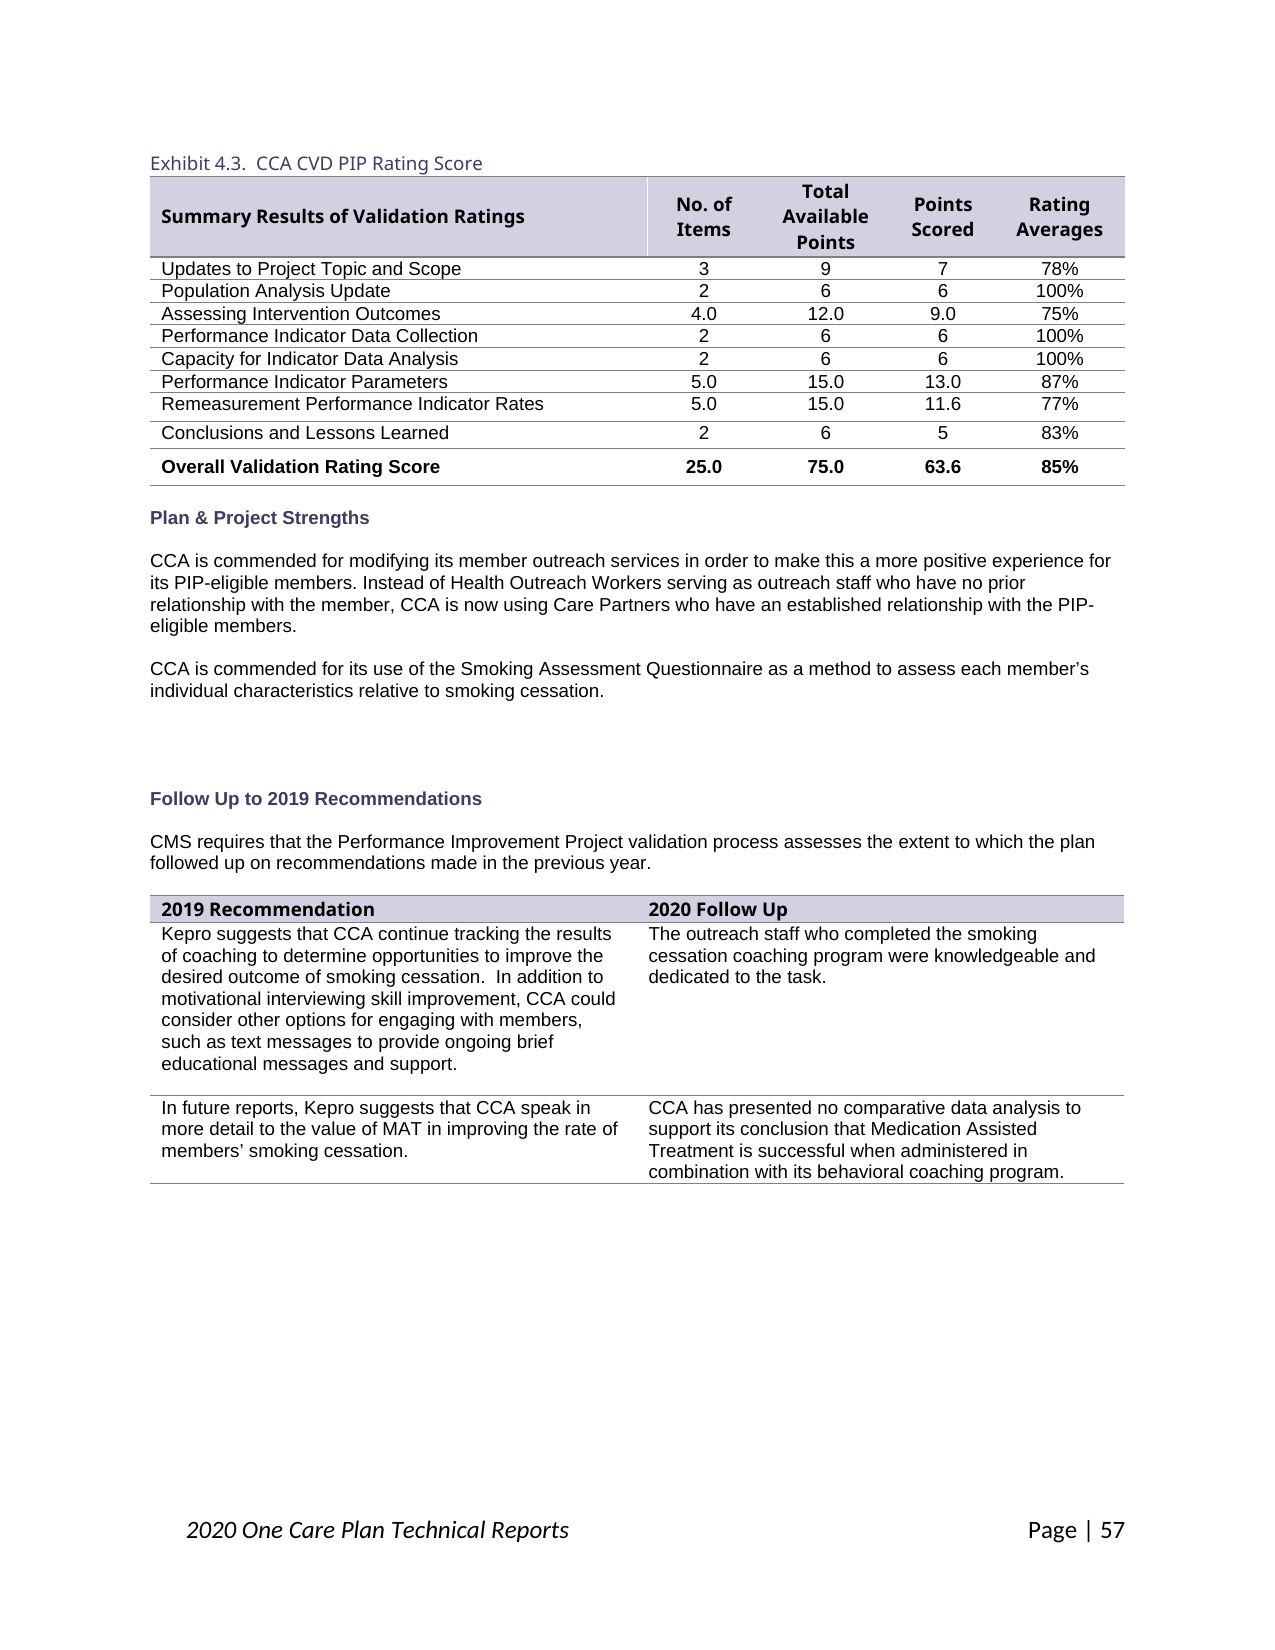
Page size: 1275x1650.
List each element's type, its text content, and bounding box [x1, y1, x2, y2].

table_cell 100% [994, 348, 1125, 369]
table_cell 9 [760, 258, 891, 279]
table_cell 77% [994, 393, 1125, 421]
table_cell 83% [994, 422, 1125, 448]
table_cell 6 [760, 325, 891, 347]
table_cell 2 [648, 348, 760, 369]
table_cell 13.0 [891, 371, 994, 392]
table_cell Remeasurement Performance Indicator Rates [150, 393, 647, 421]
table_cell Performance Indicator Parameters [150, 371, 647, 392]
table_header 2019 Recommendation [150, 896, 637, 922]
table_cell 5 [891, 422, 994, 448]
text Follow Up to 2019 Recommendations [150, 787, 1125, 809]
table_cell Conclusions and Lessons Learned [150, 422, 647, 448]
table_cell CCA has presented no comparative data analysis to support its conclusion that Medication Assisted Treatment is successful when administered in combination with its behavioral coaching program. [637, 1096, 1124, 1183]
table_cell 75% [994, 303, 1125, 324]
table_cell 15.0 [760, 371, 891, 392]
table_cell 15.0 [760, 393, 891, 421]
text CMS requires that the Performance Improvement Project validation process assesses the extent to which the plan followed up on recommendations made in the previous year. [150, 831, 1125, 874]
table_cell 6 [891, 280, 994, 302]
table_cell In future reports, Kepro suggests that CCA speak in more detail to the value of MAT in improving the rate of members’ smoking cessation. [150, 1096, 637, 1183]
table_cell 4.0 [648, 303, 760, 324]
table_cell 87% [994, 371, 1125, 392]
table_cell 3 [648, 258, 760, 279]
table_header Total Available Points [760, 177, 891, 256]
table_cell 85% [994, 449, 1125, 484]
table_cell Performance Indicator Data Collection [150, 325, 647, 347]
table_cell 6 [760, 280, 891, 302]
table_cell 78% [994, 258, 1125, 279]
table_header 2020 Follow Up [637, 896, 1124, 922]
table_cell 6 [891, 325, 994, 347]
table_cell 6 [760, 422, 891, 448]
table_cell Overall Validation Rating Score [150, 449, 647, 484]
table_cell Population Analysis Update [150, 280, 647, 302]
table_cell 75.0 [760, 449, 891, 484]
table_cell 11.6 [891, 393, 994, 421]
table_cell 9.0 [891, 303, 994, 324]
table_cell 2 [648, 325, 760, 347]
table_cell 100% [994, 280, 1125, 302]
table_cell 7 [891, 258, 994, 279]
table_header Summary Results of Validation Ratings [150, 177, 647, 256]
table_cell The outreach staff who completed the smoking cessation coaching program were knowledgeable and dedicated to the task. [637, 923, 1124, 1095]
table_cell 2 [648, 280, 760, 302]
table_cell 6 [760, 348, 891, 369]
table_cell 25.0 [648, 449, 760, 484]
table_header Rating Averages [994, 177, 1125, 256]
text CCA is commended for its use of the Smoking Assessment Questionnaire as a method to assess each member’s individual characteristics relative to smoking cessation. [150, 658, 1125, 701]
table_cell 63.6 [891, 449, 994, 484]
text Exhibit 4.3. CCA CVD PIP Rating Score [150, 150, 1125, 176]
text CCA is commended for modifying its member outreach services in order to make this a more positive experience for its PIP-eligible members. Instead of Health Outreach Workers serving as outreach staff who have no prior relationship with the member, CCA is now using Care Partners who have an established relationship with the PIP-eligible members. [150, 550, 1125, 637]
table_header Points Scored [891, 177, 994, 256]
table_cell Updates to Project Topic and Scope [150, 258, 647, 279]
table_cell Assessing Intervention Outcomes [150, 303, 647, 324]
table_cell Kepro suggests that CCA continue tracking the results of coaching to determine opportunities to improve the desired outcome of smoking cessation. In addition to motivational interviewing skill improvement, CCA could consider other options for engaging with members, such as text messages to provide ongoing brief educational messages and support. [150, 923, 637, 1095]
table_cell 6 [891, 348, 994, 369]
table_cell Capacity for Indicator Data Analysis [150, 348, 647, 369]
text Plan & Project Strengths [150, 507, 1125, 529]
table_header No. of Items [648, 177, 760, 256]
table_cell 2 [648, 422, 760, 448]
table_cell 100% [994, 325, 1125, 347]
table_cell 5.0 [648, 393, 760, 421]
table_cell 5.0 [648, 371, 760, 392]
table_cell 12.0 [760, 303, 891, 324]
